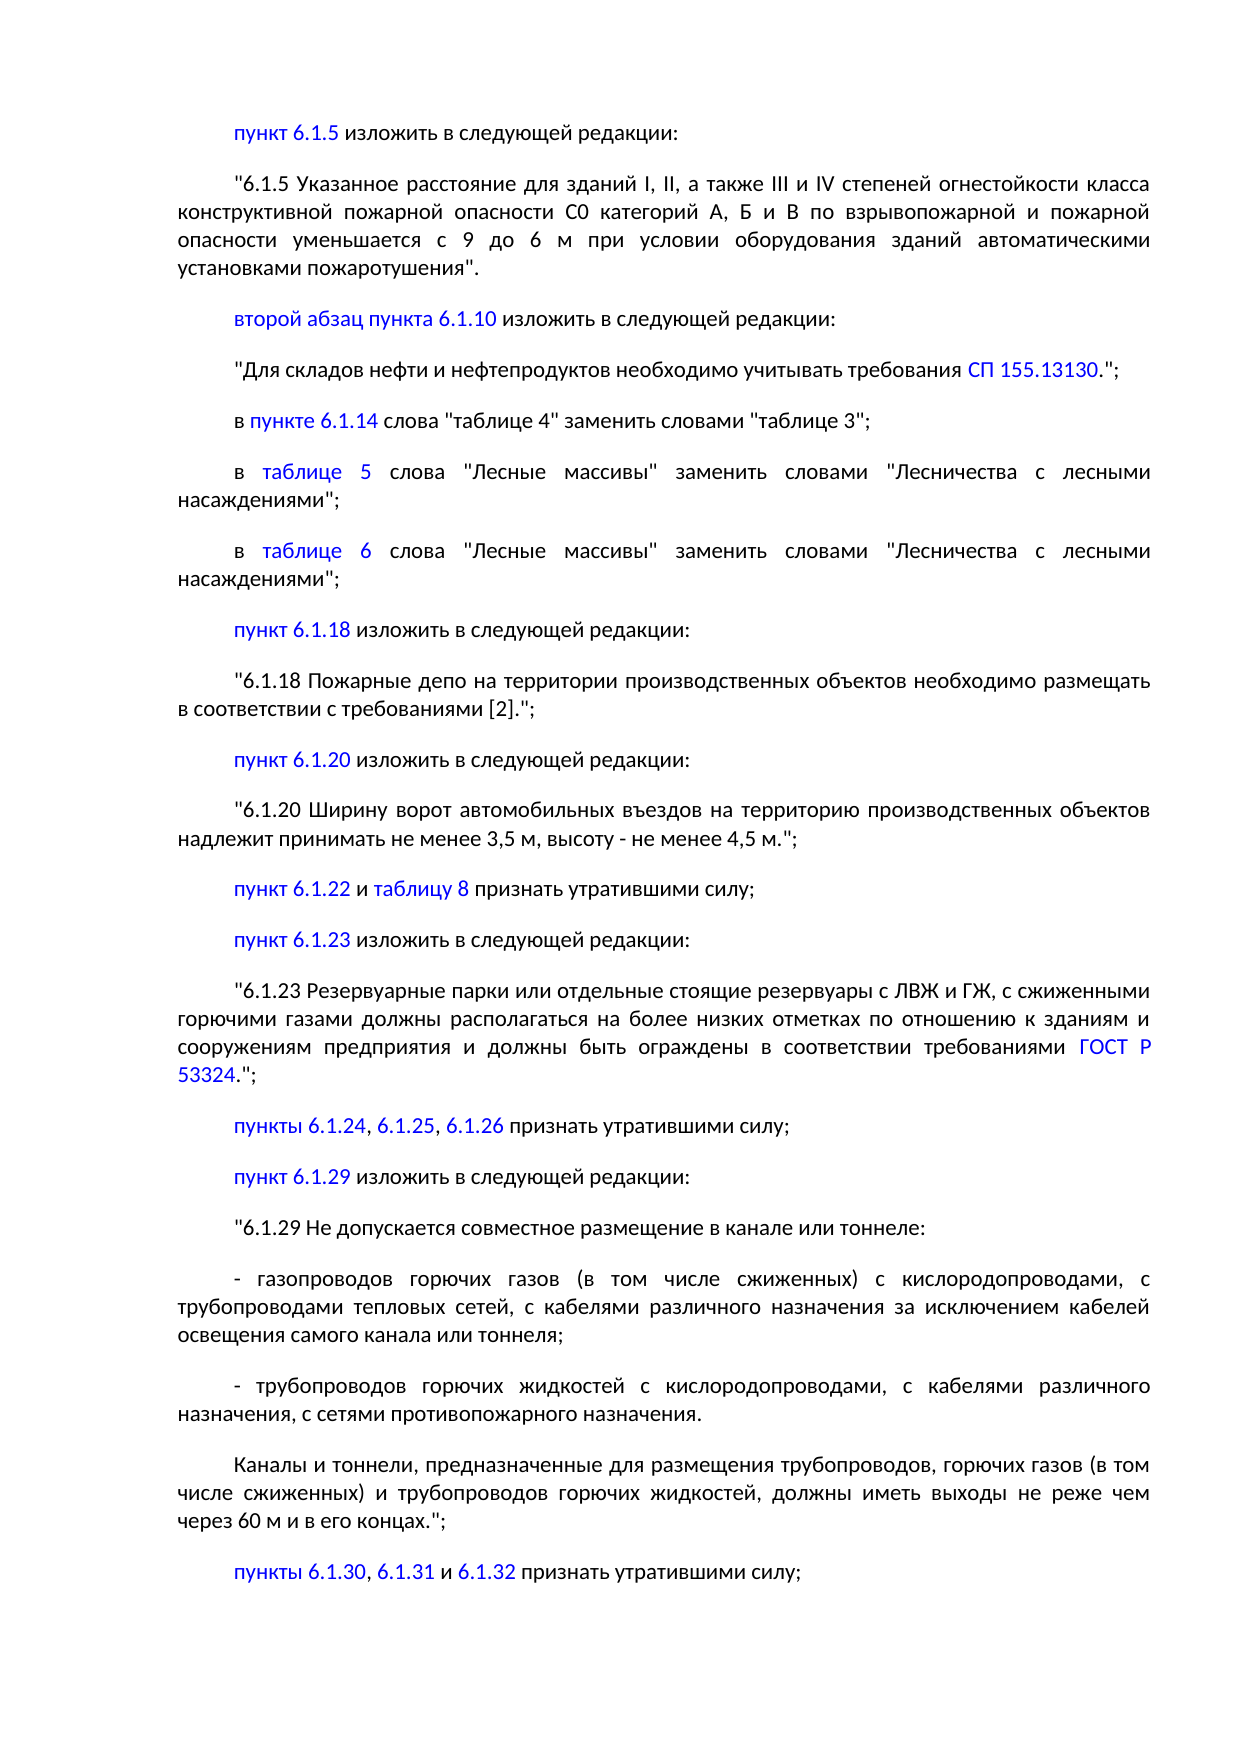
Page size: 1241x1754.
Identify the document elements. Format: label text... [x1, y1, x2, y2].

text "6.1.5 Указанное расстояние для зданий I, II, а также III и IV степеней огнестойкости класса конструктивной пожарной опасности С0 категорий А, Б и В по взрывопожарной и пожарной опасности уменьшается с 9 до 6 м при условии оборудования зданий автоматическими установками пожаротушения". [177, 169, 1152, 281]
text "6.1.23 Резервуарные парки или отдельные стоящие резервуары с ЛВЖ и ГЖ, с сжиженными горючими газами должны располагаться на более низких отметках по отношению к зданиям и сооружениям предприятия и должны быть ограждены в соответствии требованиями ГОСТ Р 53324."; [177, 976, 1152, 1088]
text пункт 6.1.18 изложить в следующей редакции: [177, 615, 1152, 643]
text "Для складов нефти и нефтепродуктов необходимо учитывать требования СП 155.13130."; [177, 355, 1152, 383]
text пункт 6.1.20 изложить в следующей редакции: [177, 745, 1152, 773]
text - газопроводов горючих газов (в том числе сжиженных) с кислородопроводами, с трубопроводами тепловых сетей, с кабелями различного назначения за исключением кабелей освещения самого канала или тоннеля; [177, 1264, 1152, 1348]
text пункт 6.1.29 изложить в следующей редакции: [177, 1162, 1152, 1190]
text пункты 6.1.30, 6.1.31 и 6.1.32 признать утратившими силу; [177, 1557, 1152, 1585]
text второй абзац пункта 6.1.10 изложить в следующей редакции: [177, 304, 1152, 332]
text пункт 6.1.23 изложить в следующей редакции: [177, 926, 1152, 953]
text "6.1.18 Пожарные депо на территории производственных объектов необходимо размещать в соответствии с требованиями [2]."; [177, 666, 1152, 722]
text - трубопроводов горючих жидкостей с кислородопроводами, с кабелями различного назначения, с сетями противопожарного назначения. [177, 1371, 1152, 1427]
text Каналы и тоннели, предназначенные для размещения трубопроводов, горючих газов (в том числе сжиженных) и трубопроводов горючих жидкостей, должны иметь выходы не реже чем через 60 м и в его концах."; [177, 1450, 1152, 1534]
text в пункте 6.1.14 слова "таблице 4" заменить словами "таблице 3"; [177, 406, 1152, 434]
text пункты 6.1.24, 6.1.25, 6.1.26 признать утратившими силу; [177, 1111, 1152, 1139]
text в таблице 5 слова "Лесные массивы" заменить словами "Лесничества с лесными насаждениями"; [177, 457, 1152, 513]
text "6.1.29 Не допускается совместное размещение в канале или тоннеле: [177, 1213, 1152, 1241]
text в таблице 6 слова "Лесные массивы" заменить словами "Лесничества с лесными насаждениями"; [177, 536, 1152, 592]
text пункт 6.1.5 изложить в следующей редакции: [177, 118, 1152, 146]
text "6.1.20 Ширину ворот автомобильных въездов на территорию производственных объектов надлежит принимать не менее 3,5 м, высоту - не менее 4,5 м."; [177, 796, 1152, 852]
text пункт 6.1.22 и таблицу 8 признать утратившими силу; [177, 874, 1152, 903]
